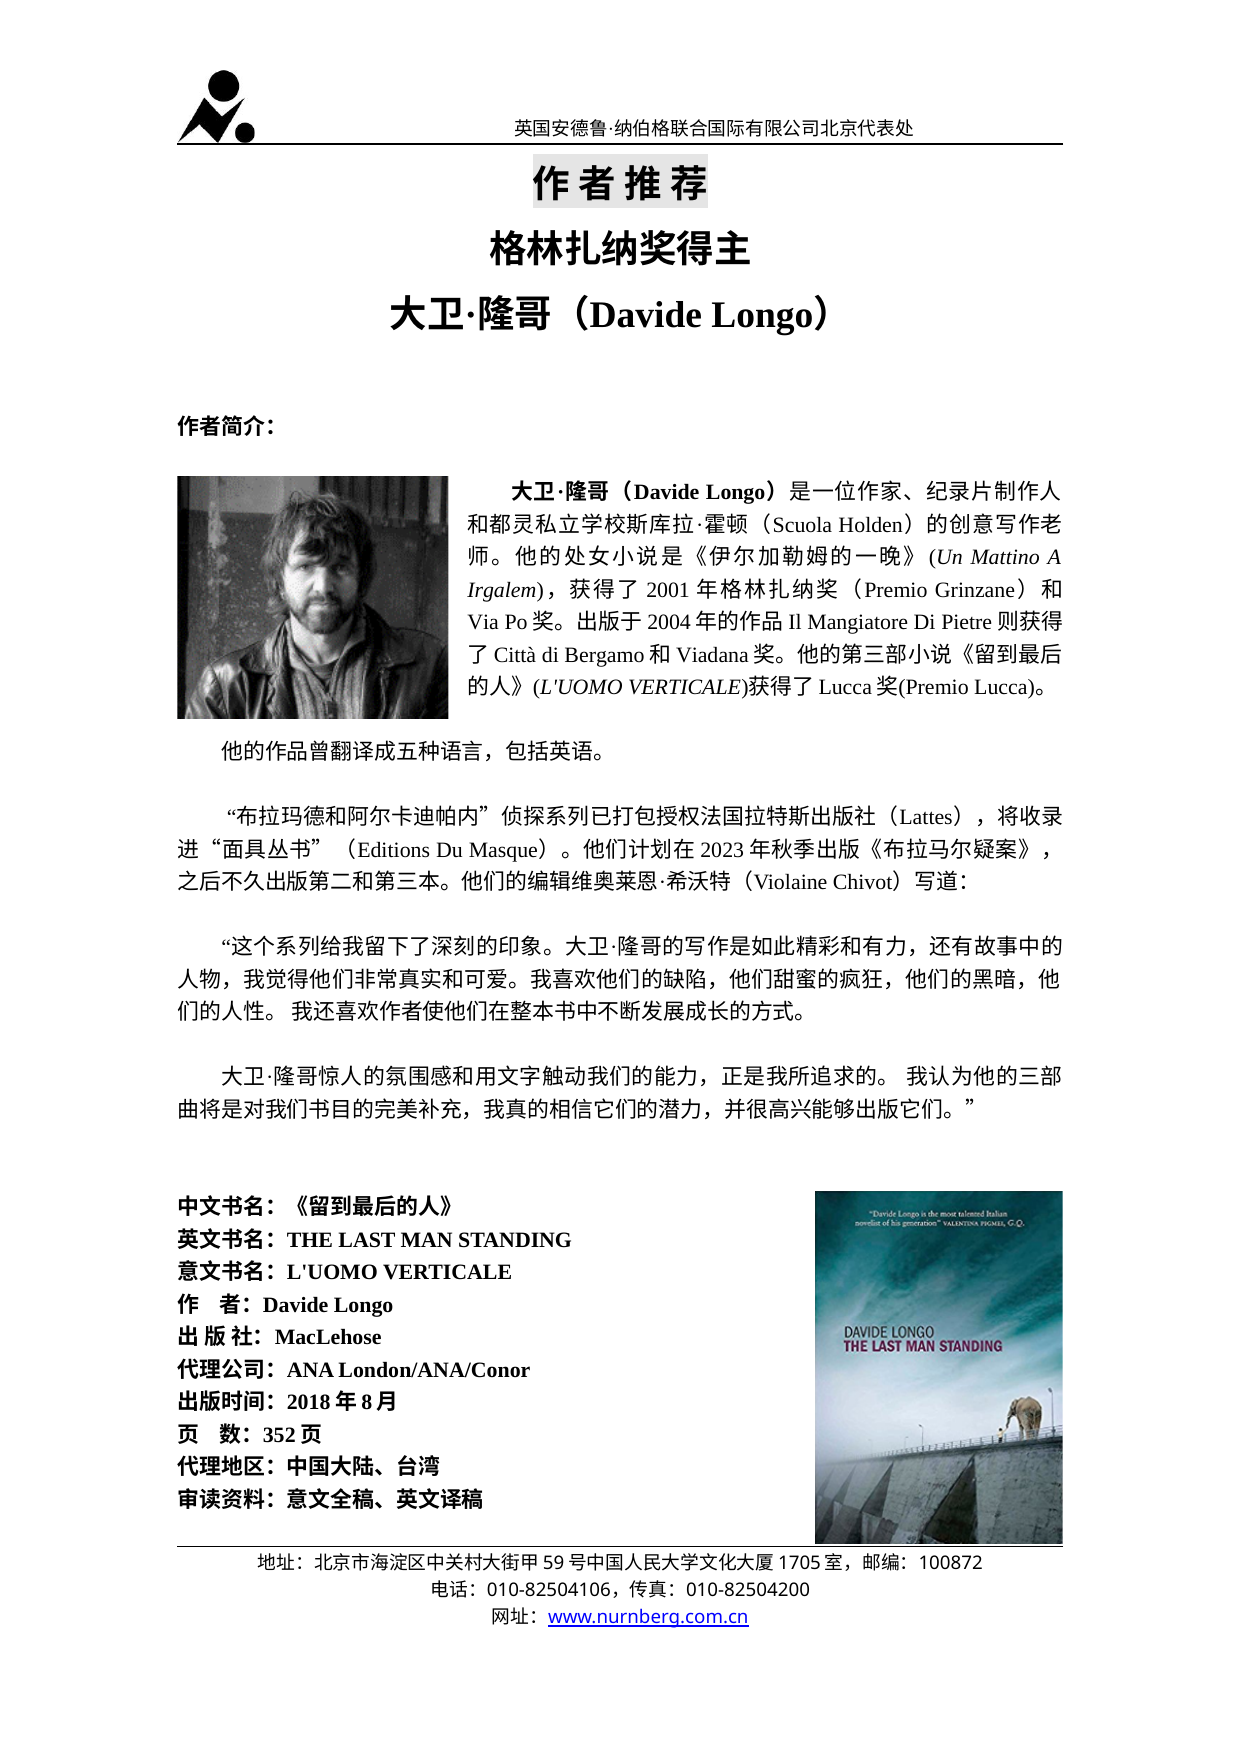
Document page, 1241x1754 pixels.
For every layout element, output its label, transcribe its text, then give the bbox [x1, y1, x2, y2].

text 作 者：Davide Longo [177, 1286, 815, 1319]
text 中文书名：《留到最后的人》 [177, 1189, 1063, 1221]
text 他的作品曾翻译成五种语言，包括英语。 [177, 734, 1063, 766]
text 格林扎纳奖得主 [177, 214, 1063, 279]
text 代理地区：中国大陆、台湾 [177, 1449, 815, 1481]
text 出版时间：2018年8月 [177, 1384, 815, 1416]
text “这个系列给我留下了深刻的印象。大卫·隆哥的写作是如此精彩和有力，还有故事中的人物，我觉得他们非常真实和可爱。我喜欢他们的缺陷，他们甜蜜的疯狂，他们的黑暗，他们的人性。 我还喜欢作者使他们在整本书中不断发展成长的方式。 [177, 929, 1063, 1026]
text 页 数：352页 [177, 1416, 815, 1449]
picture [815, 1191, 1063, 1544]
picture [177, 70, 255, 143]
text 大卫·隆哥（Davide Longo） [177, 279, 1063, 344]
text 大卫·隆哥惊人的氛围感和用文字触动我们的能力，正是我所追求的。 我认为他的三部曲将是对我们书目的完美补充，我真的相信它们的潜力，并很高兴能够出版它们。” [177, 1059, 1063, 1124]
text 作 者 推 荐 [177, 149, 1063, 214]
picture [177, 476, 449, 719]
text 意文书名：L'UOMO VERTICALE [177, 1254, 815, 1286]
text 作者简介： [177, 409, 1063, 441]
text “布拉玛德和阿尔卡迪帕内”侦探系列已打包授权法国拉特斯出版社（Lattes），将收录进“面具丛书”（Editions Du Masque）。他们计划在2023年秋季出版《布拉马尔疑案》，之后不久出版第二和第三本。他们的编辑维奥莱恩·希沃特（Violaine Chivot）写道： [177, 799, 1063, 896]
text 审读资料：意文全稿、英文译稿 [177, 1481, 815, 1514]
text 代理公司：ANA London/ANA/Conor [177, 1351, 815, 1384]
text 英文书名：THE LAST MAN STANDING [177, 1221, 815, 1254]
text 出 版 社：MacLehose [177, 1319, 815, 1351]
